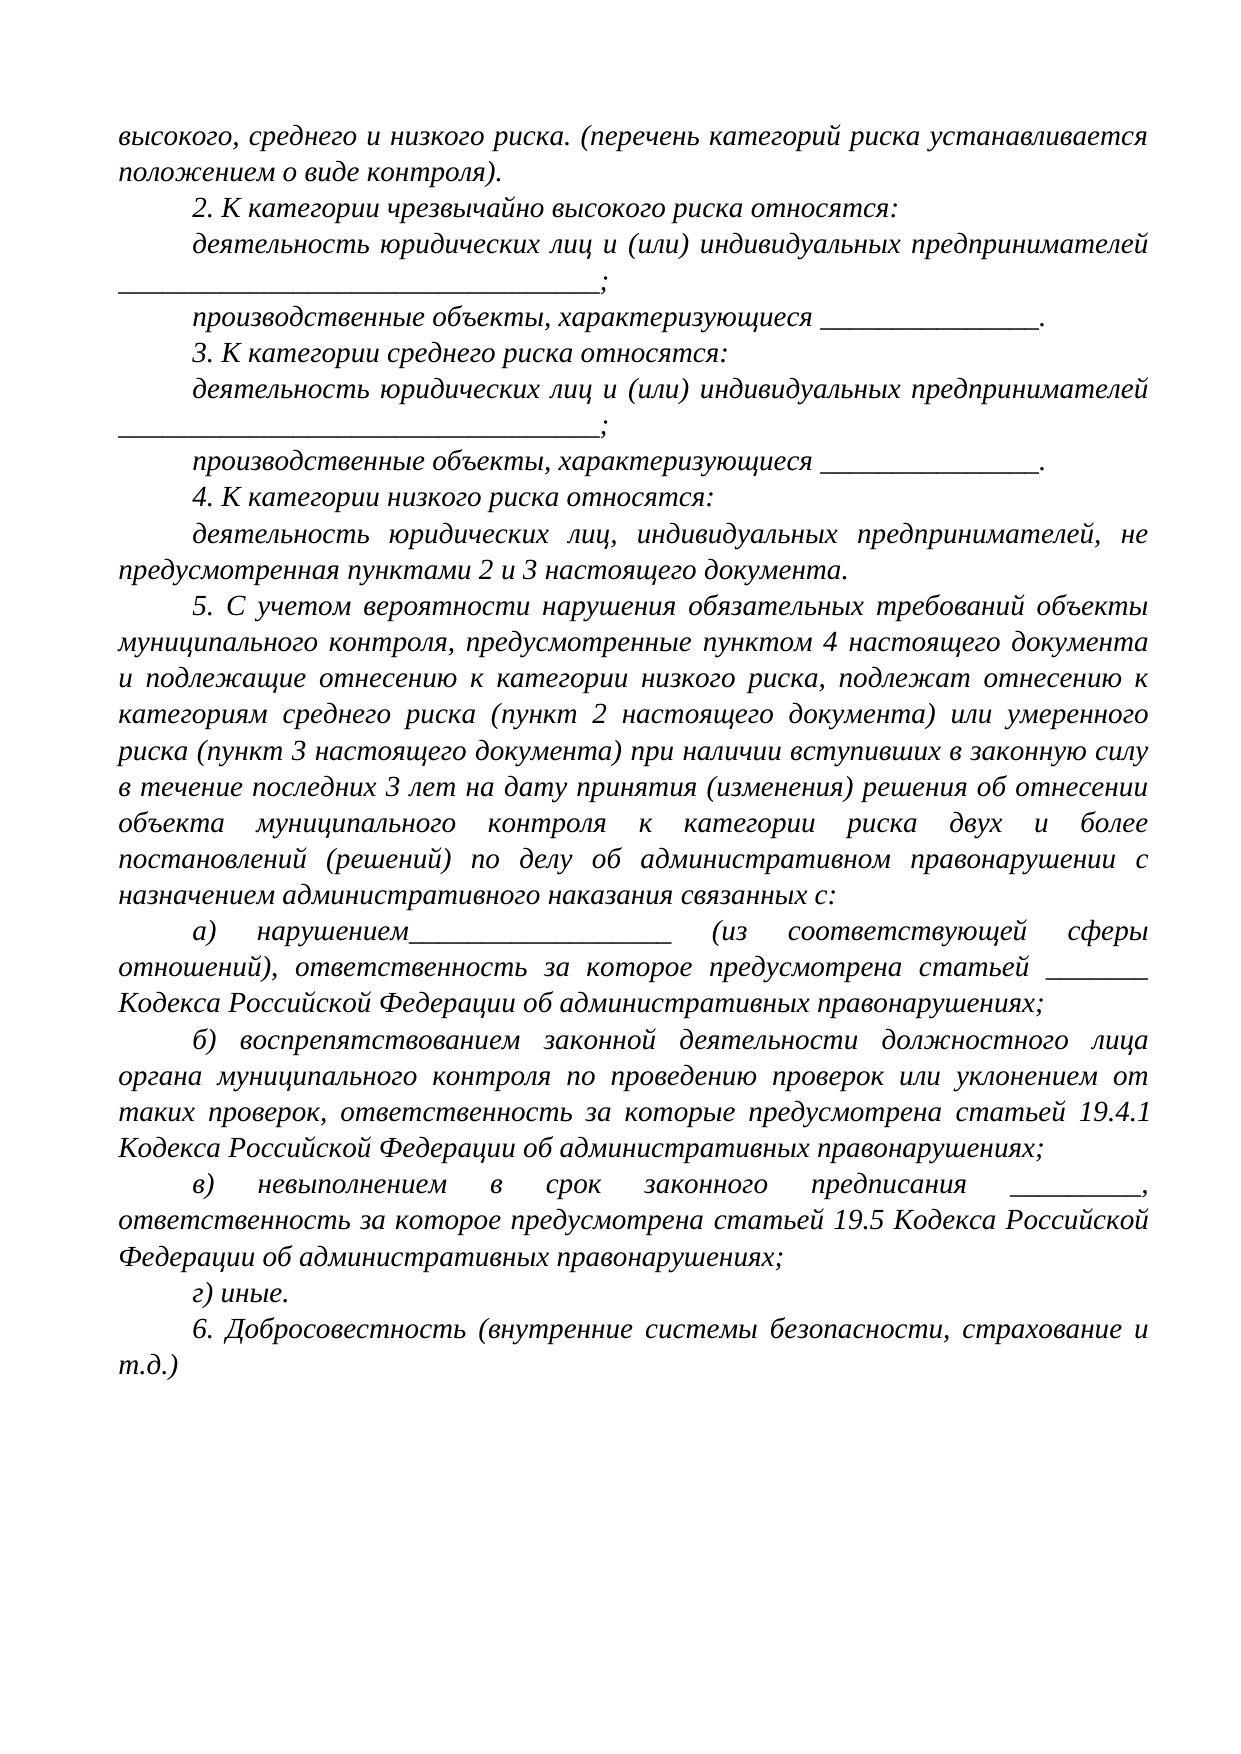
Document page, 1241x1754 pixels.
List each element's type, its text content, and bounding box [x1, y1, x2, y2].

text а) нарушением__________________ (из соответствующей сферы отношений), ответственность за которое предусмотрена статьей _______ Кодекса Российской Федерации об административных правонарушениях; [118, 913, 1152, 1019]
text б) воспрепятствованием законной деятельности должностного лица органа муниципального контроля по проведению проверок или уклонением от таких проверок, ответственность за которые предусмотрена статьей 19.4.1 Кодекса Российской Федерации об административных правонарушениях; [118, 1022, 1152, 1164]
text деятельность юридических лиц и (или) индивидуальных предпринимателей _________________________________; [118, 227, 1152, 296]
text 5. С учетом вероятности нарушения обязательных требований объекты муниципального контроля, предусмотренные пунктом 4 настоящего документа и подлежащие отнесению к категории низкого риска, подлежат отнесению к категориям среднего риска (пункт 2 настоящего документа) или умеренного риска (пункт 3 настоящего документа) при наличии вступивших в законную силу в течение последних 3 лет на дату принятия (изменения) решения об отнесении объекта муниципального контроля к категории риска двух и более постановлений (решений) по делу об административном правонарушении с назначением административного наказания связанных с: [118, 588, 1152, 911]
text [118, 118, 1152, 188]
text 4. К категории низкого риска относятся: [118, 479, 1152, 513]
text г) иные. [118, 1275, 1152, 1308]
text в) невыполнением в срок законного предписания _________, ответственность за которое предусмотрена статьей 19.5 Кодекса Российской Федерации об административных правонарушениях; [118, 1166, 1152, 1272]
text 3. К категории среднего риска относятся: [118, 335, 1152, 368]
text 2. К категории чрезвычайно высокого риска относятся: [118, 190, 1152, 224]
text 6. Добросовестность (внутренние системы безопасности, страхование и т.д.) [118, 1311, 1152, 1381]
text производственные объекты, характеризующиеся _______________. [118, 299, 1152, 332]
text производственные объекты, характеризующиеся _______________. [118, 443, 1152, 477]
text деятельность юридических лиц, индивидуальных предпринимателей, не предусмотренная пунктами 2 и 3 настоящего документа. [118, 516, 1152, 585]
text деятельность юридических лиц и (или) индивидуальных предпринимателей _________________________________; [118, 371, 1152, 441]
